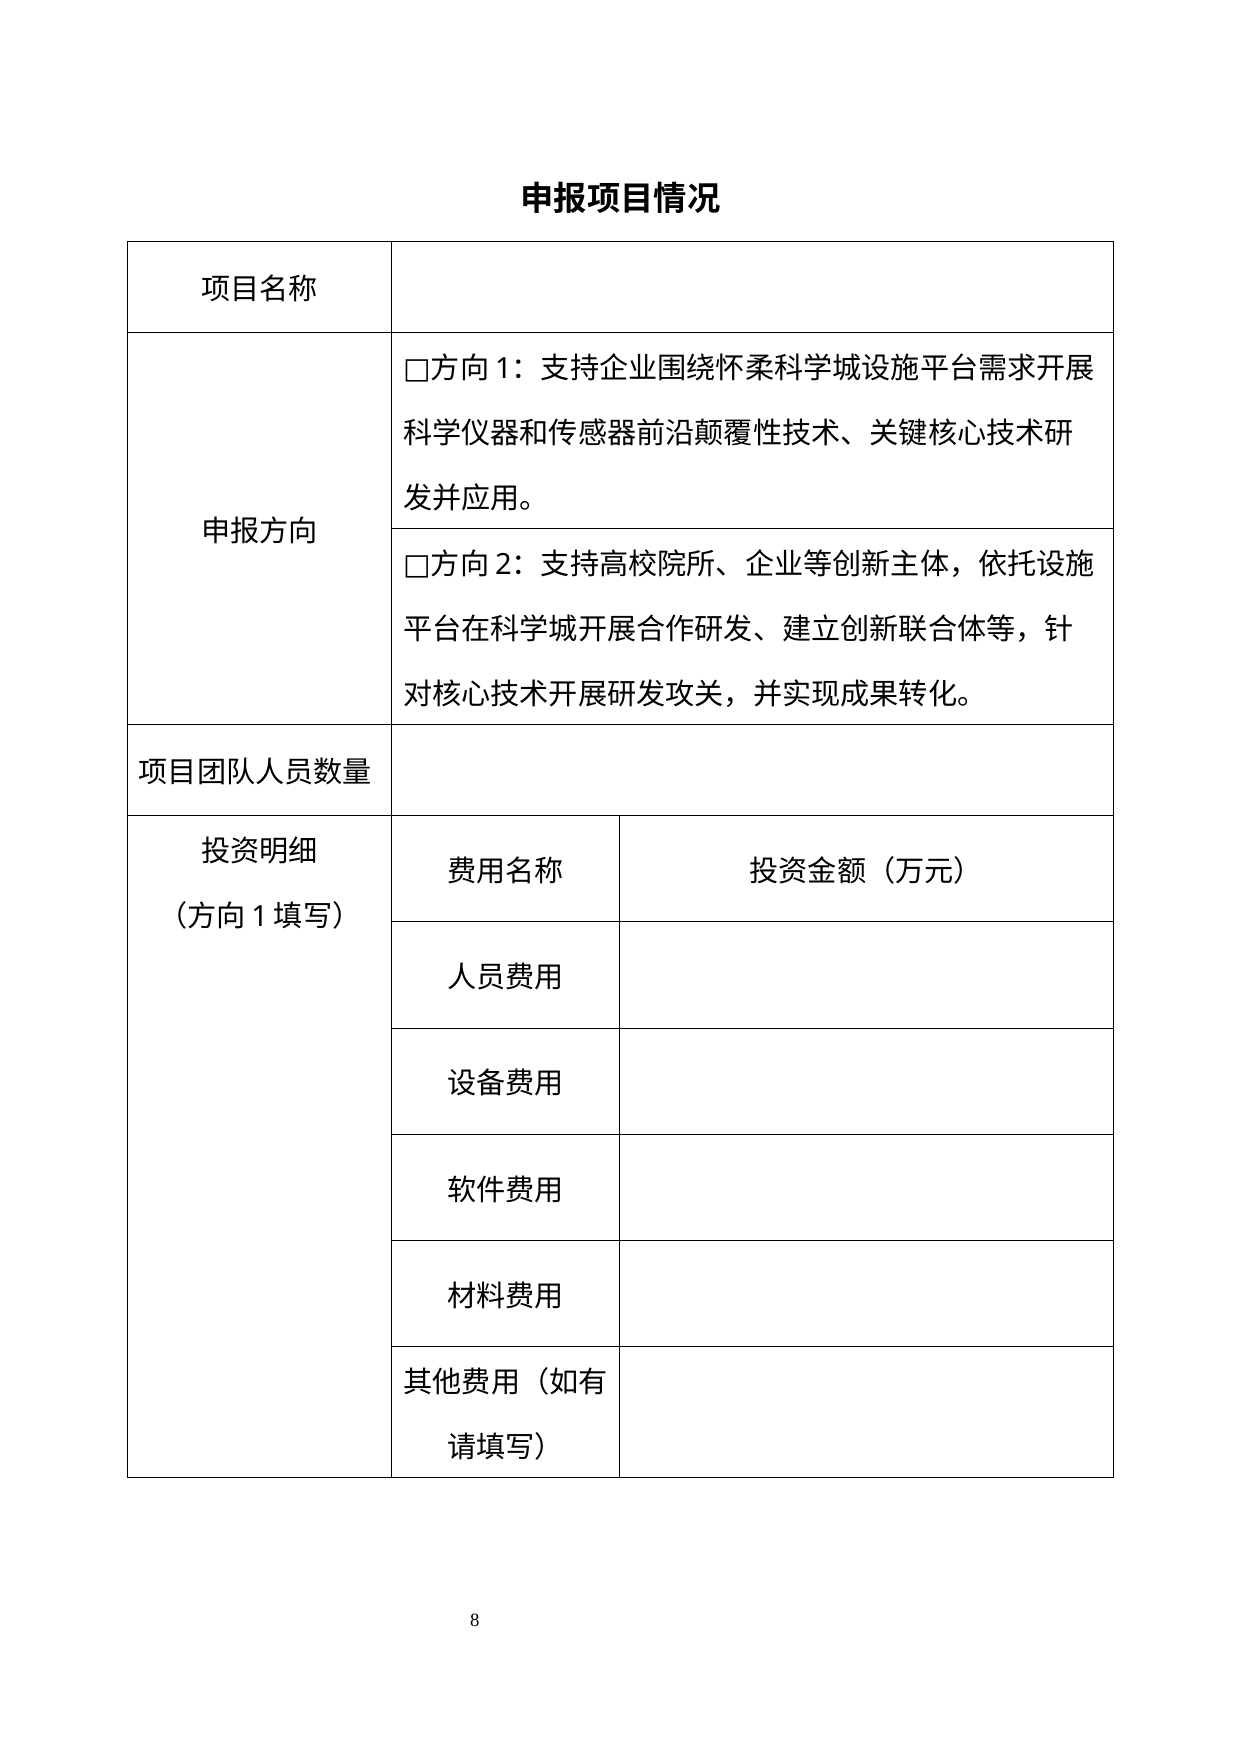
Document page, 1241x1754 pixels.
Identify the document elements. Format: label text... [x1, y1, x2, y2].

table_cell [620, 922, 1113, 1027]
table_cell 费用名称 [392, 816, 619, 921]
table_cell 其他费用（如有请填写） [392, 1347, 619, 1477]
table_cell 投资明细 （方向1填写） [128, 816, 391, 1477]
table_cell [620, 1029, 1113, 1134]
table_cell [392, 242, 1113, 332]
table_cell □方向2：支持高校院所、企业等创新主体，依托设施平台在科学城开展合作研发、建立创新联合体等，针对核心技术开展研发攻关，并实现成果转化。 [392, 529, 1113, 724]
table_cell [620, 1135, 1113, 1240]
table_cell [620, 1347, 1113, 1477]
table_cell 设备费用 [392, 1029, 619, 1134]
table_cell 软件费用 [392, 1135, 619, 1240]
table_cell 投资金额（万元） [620, 816, 1113, 921]
table_cell [620, 1241, 1113, 1346]
table_cell □方向1：支持企业围绕怀柔科学城设施平台需求开展科学仪器和传感器前沿颠覆性技术、关键核心技术研发并应用。 [392, 333, 1113, 528]
table_header 申报项目情况 [127, 150, 1113, 241]
table_cell [392, 725, 1113, 815]
table_cell 项目名称 [128, 242, 391, 332]
table_cell 人员费用 [392, 922, 619, 1027]
table_cell 项目团队人员数量 [128, 725, 391, 815]
table_cell 申报方向 [128, 333, 391, 724]
table_cell 材料费用 [392, 1241, 619, 1346]
